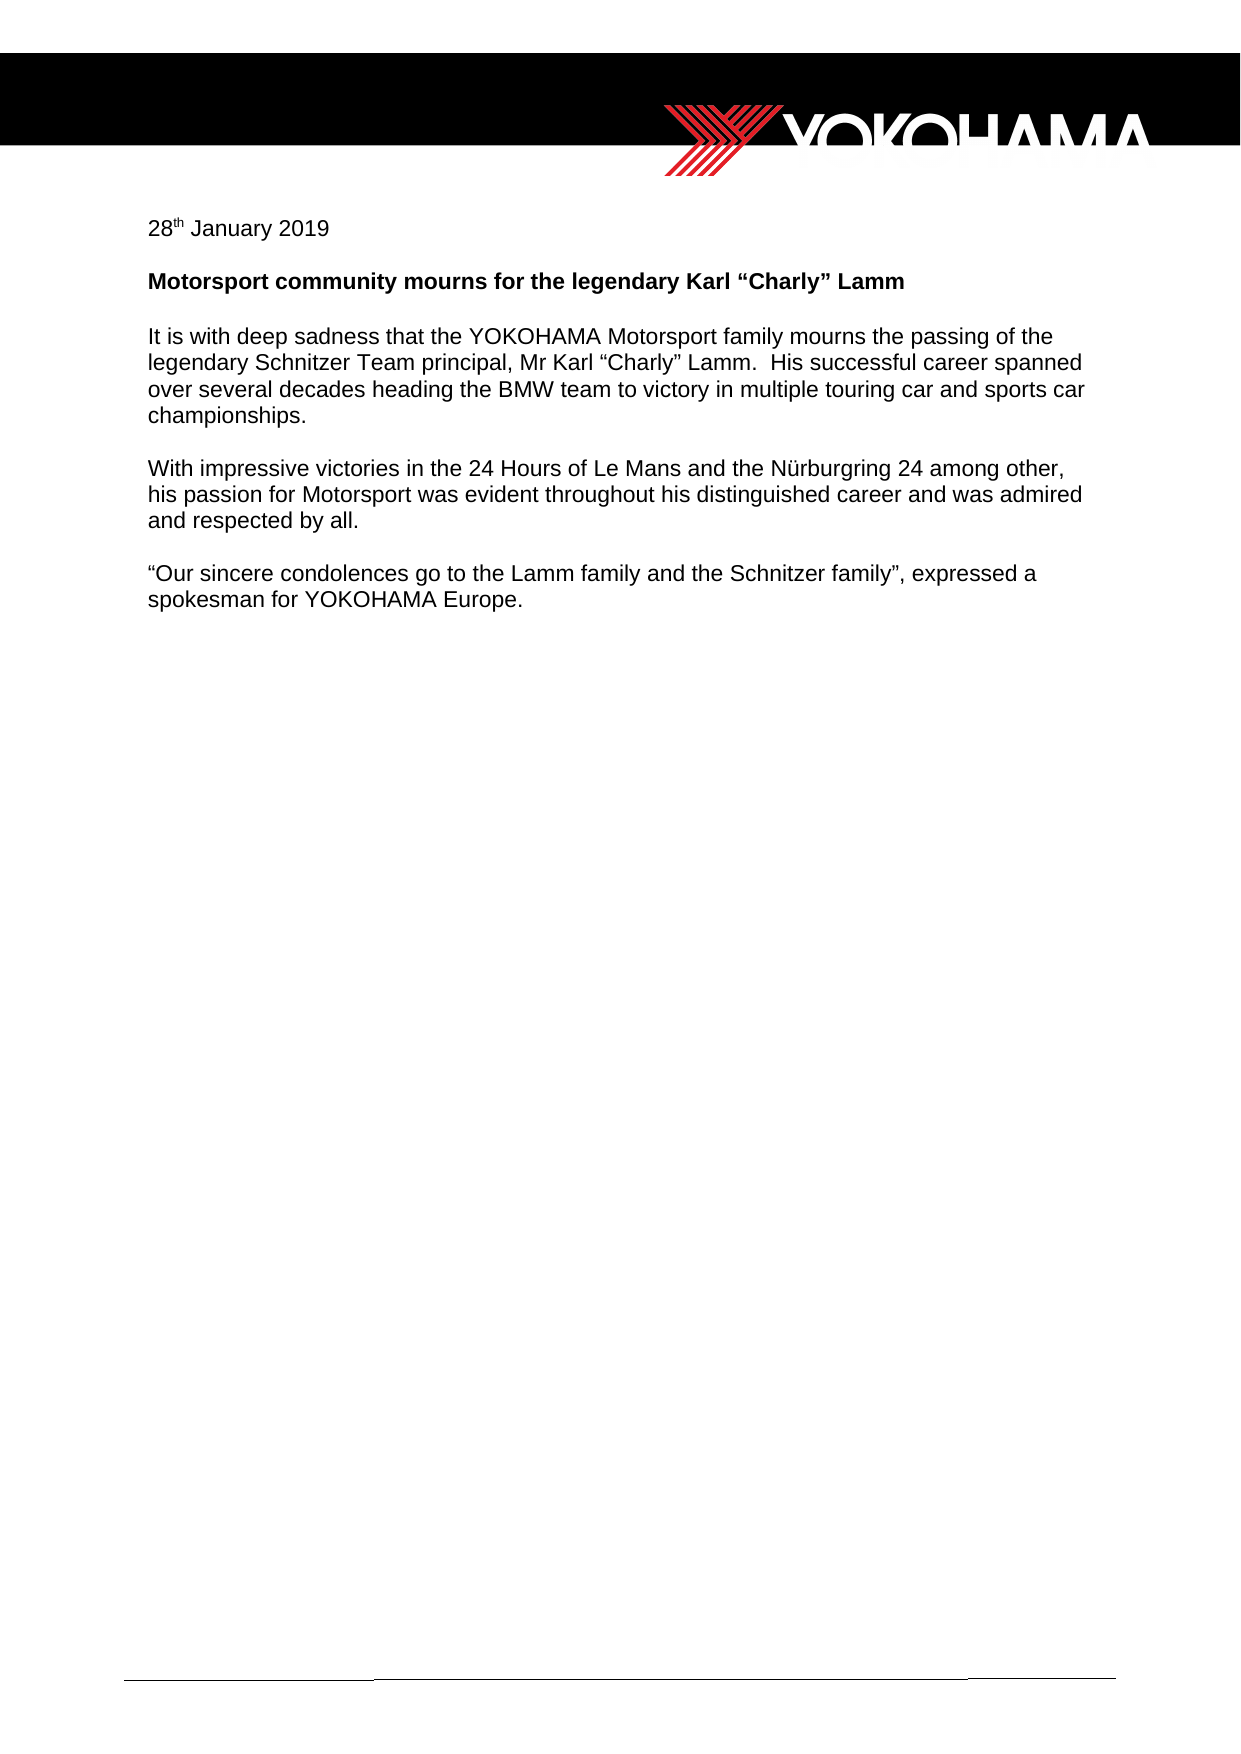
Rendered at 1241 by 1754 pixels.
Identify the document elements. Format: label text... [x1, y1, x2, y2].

text Motorsport community mourns for the legendary Karl “Charly” Lamm [148, 268, 1093, 294]
text “Our sincere condolences go to the Lamm family and the Schnitzer family”, expressed a spokesman for YOKOHAMA Europe. [148, 560, 1093, 613]
text 28th January 2019 [148, 215, 1093, 241]
text With impressive victories in the 24 Hours of Le Mans and the Nürburgring 24 among other, his passion for Motorsport was evident throughout his distinguished career and was admired and respected by all. [148, 455, 1093, 534]
text It is with deep sadness that the YOKOHAMA Motorsport family mourns the passing of the legendary Schnitzer Team principal, Mr Karl “Charly” Lamm. His successful career spanned over several decades heading the BMW team to victory in multiple touring car and sports car championships. [148, 323, 1093, 428]
picture [574, 39, 1241, 237]
